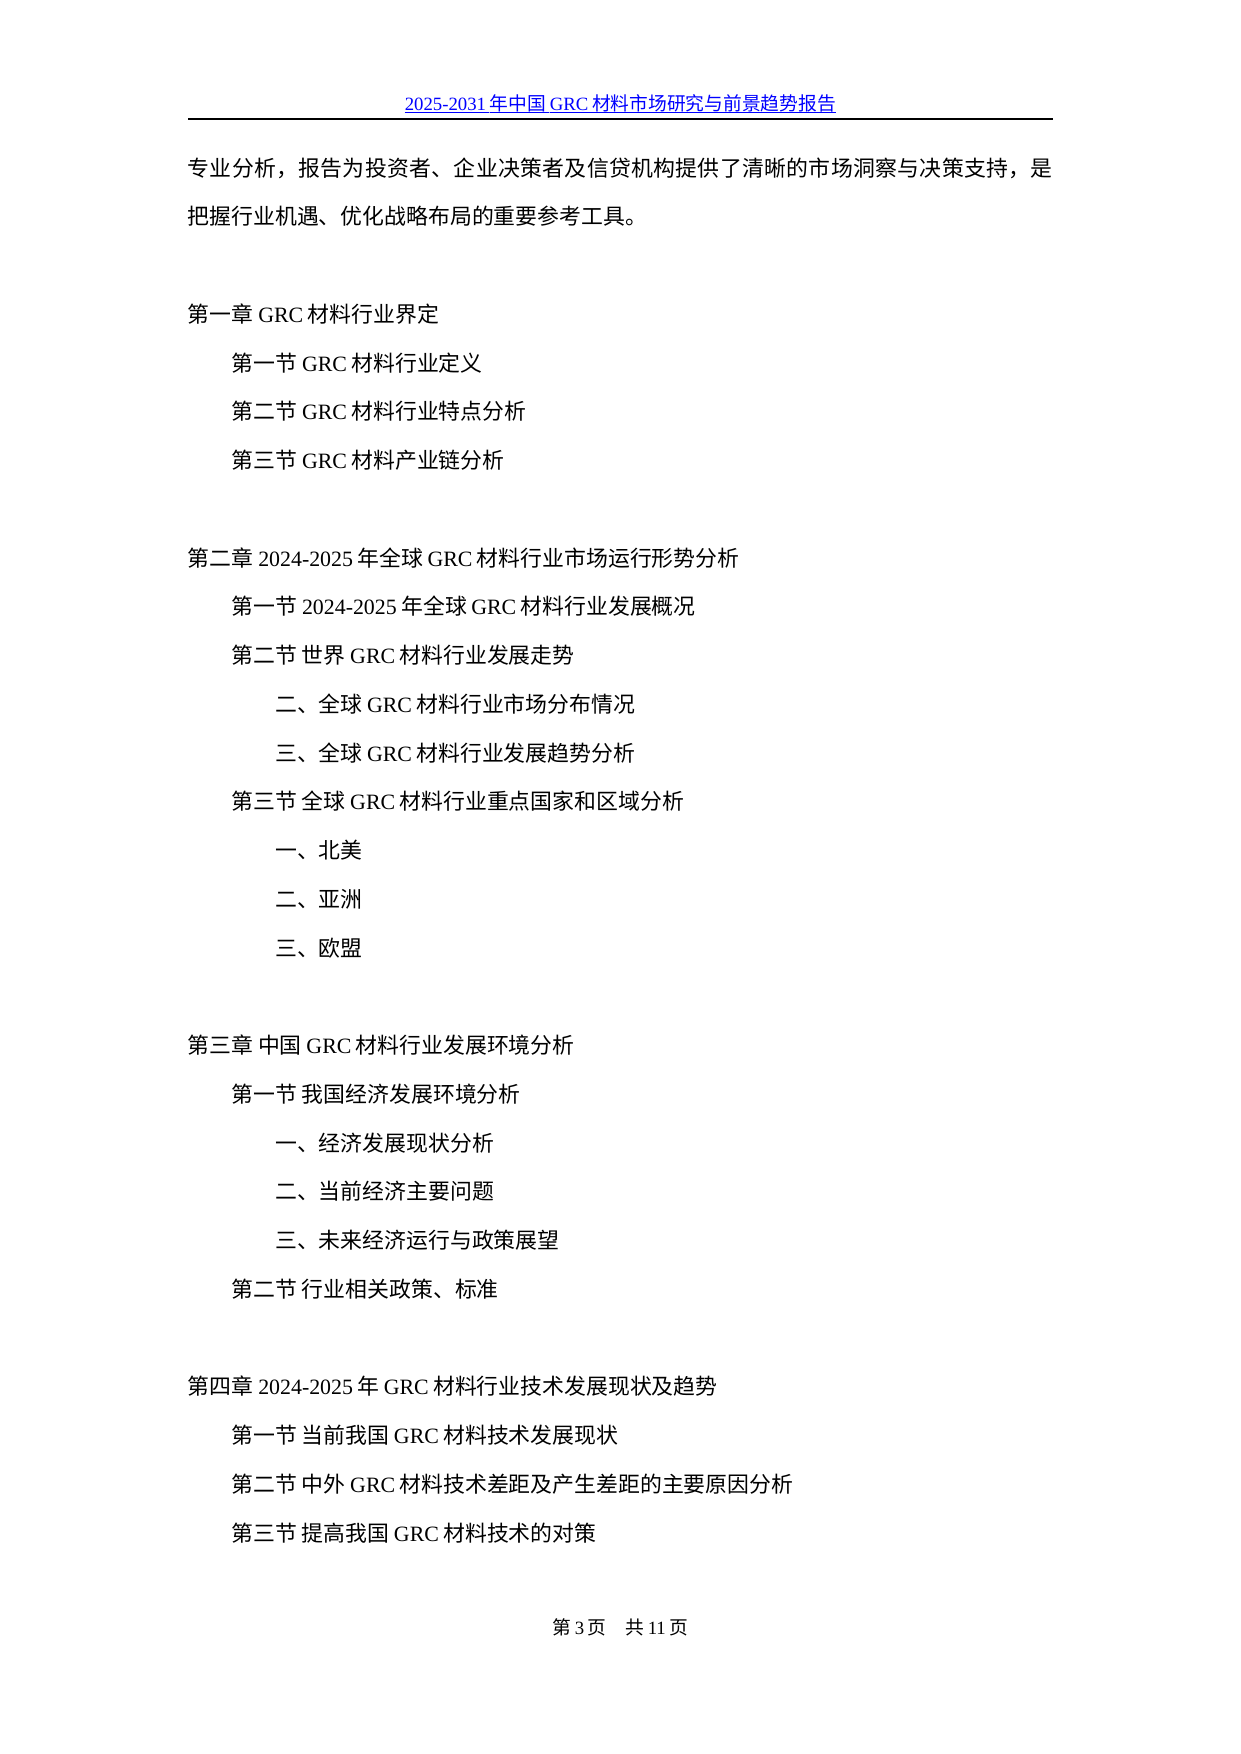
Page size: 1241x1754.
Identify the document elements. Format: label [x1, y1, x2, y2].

text [187, 150, 1053, 1548]
